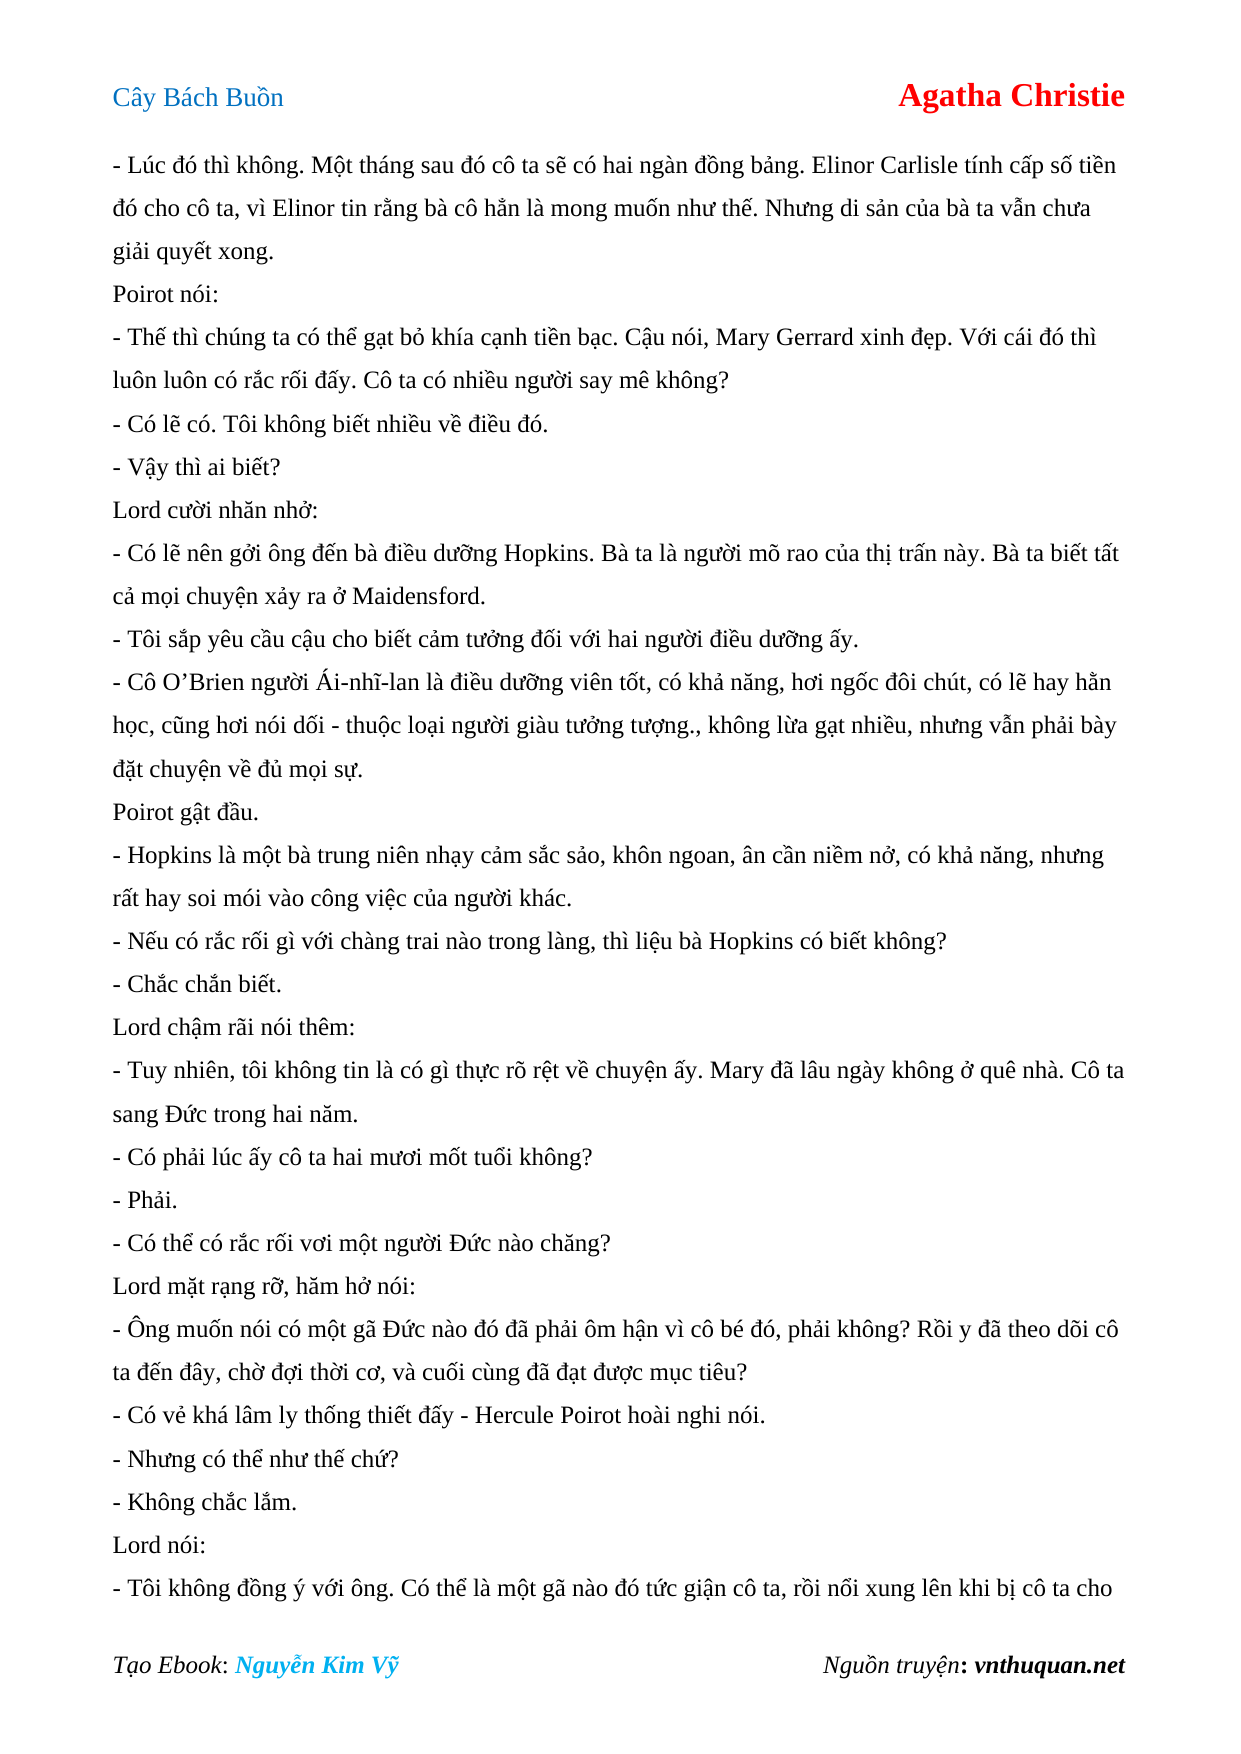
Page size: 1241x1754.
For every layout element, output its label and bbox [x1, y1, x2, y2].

text [112, 150, 1128, 1602]
